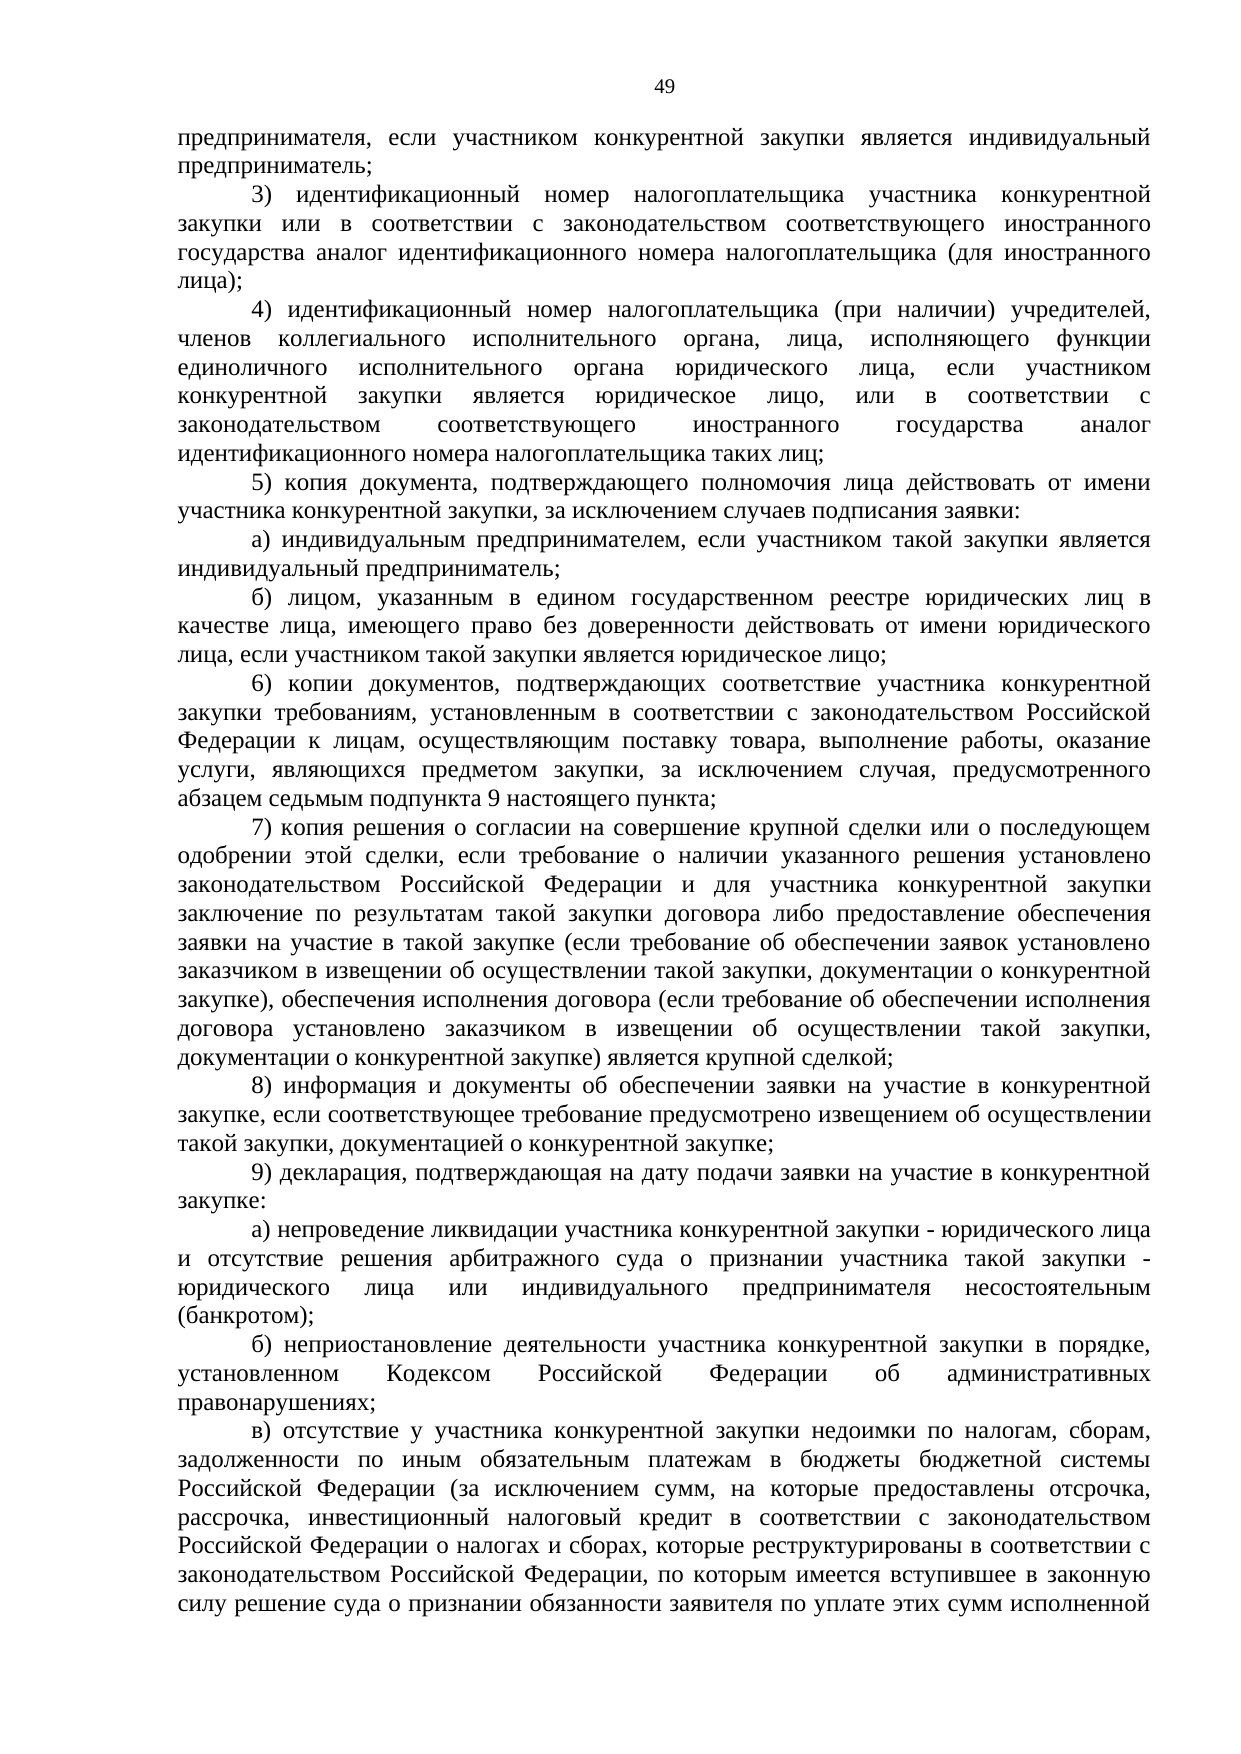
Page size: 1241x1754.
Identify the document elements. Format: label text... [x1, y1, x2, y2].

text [177, 122, 1152, 179]
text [177, 1416, 1152, 1617]
text 7) копия решения о согласии на совершение крупной сделки или о последующем одобрении этой сделки, если требование о наличии указанного решения установлено законодательством Российской Федерации и для участника конкурентной закупки заключение по результатам такой закупки договора либо предоставление обеспечения заявки на участие в такой закупке (если требование об обеспечении заявок установлено заказчиком в извещении об осуществлении такой закупки, документации о конкурентной закупке), обеспечения исполнения договора (если требование об обеспечении исполнения договора установлено заказчиком в извещении об осуществлении такой закупки, документации о конкурентной закупке) является крупной сделкой; [177, 812, 1152, 1071]
text 4) идентификационный номер налогоплательщика (при наличии) учредителей, членов коллегиального исполнительного органа, лица, исполняющего функции единоличного исполнительного органа юридического лица, если участником конкурентной закупки является юридическое лицо, или в соответствии с законодательством соответствующего иностранного государства аналог идентификационного номера налогоплательщика таких лиц; [177, 294, 1152, 467]
text 9) декларация, подтверждающая на дату подачи заявки на участие в конкурентной закупке: [177, 1157, 1152, 1214]
text 3) идентификационный номер налогоплательщика участника конкурентной закупки или в соответствии с законодательством соответствующего иностранного государства аналог идентификационного номера налогоплательщика (для иностранного лица); [177, 179, 1152, 294]
text а) непроведение ликвидации участника конкурентной закупки - юридического лица и отсутствие решения арбитражного суда о признании участника такой закупки - юридического лица или индивидуального предпринимателя несостоятельным (банкротом); [177, 1214, 1152, 1329]
text 6) копии документов, подтверждающих соответствие участника конкурентной закупки требованиям, установленным в соответствии с законодательством Российской Федерации к лицам, осуществляющим поставку товара, выполнение работы, оказание услуги, являющихся предметом закупки, за исключением случая, предусмотренного абзацем седьмым подпункта 9 настоящего пункта; [177, 668, 1152, 812]
text 8) информация и документы об обеспечении заявки на участие в конкурентной закупке, если соответствующее требование предусмотрено извещением об осуществлении такой закупки, документацией о конкурентной закупке; [177, 1071, 1152, 1157]
text б) неприостановление деятельности участника конкурентной закупки в порядке, установленном Кодексом Российской Федерации об административных правонарушениях; [177, 1329, 1152, 1416]
text 5) копия документа, подтверждающего полномочия лица действовать от имени участника конкурентной закупки, за исключением случаев подписания заявки: [177, 467, 1152, 524]
text б) лицом, указанным в едином государственном реестре юридических лиц в качестве лица, имеющего право без доверенности действовать от имени юридического лица, если участником такой закупки является юридическое лицо; [177, 582, 1152, 668]
text а) индивидуальным предпринимателем, если участником такой закупки является индивидуальный предприниматель; [177, 524, 1152, 582]
